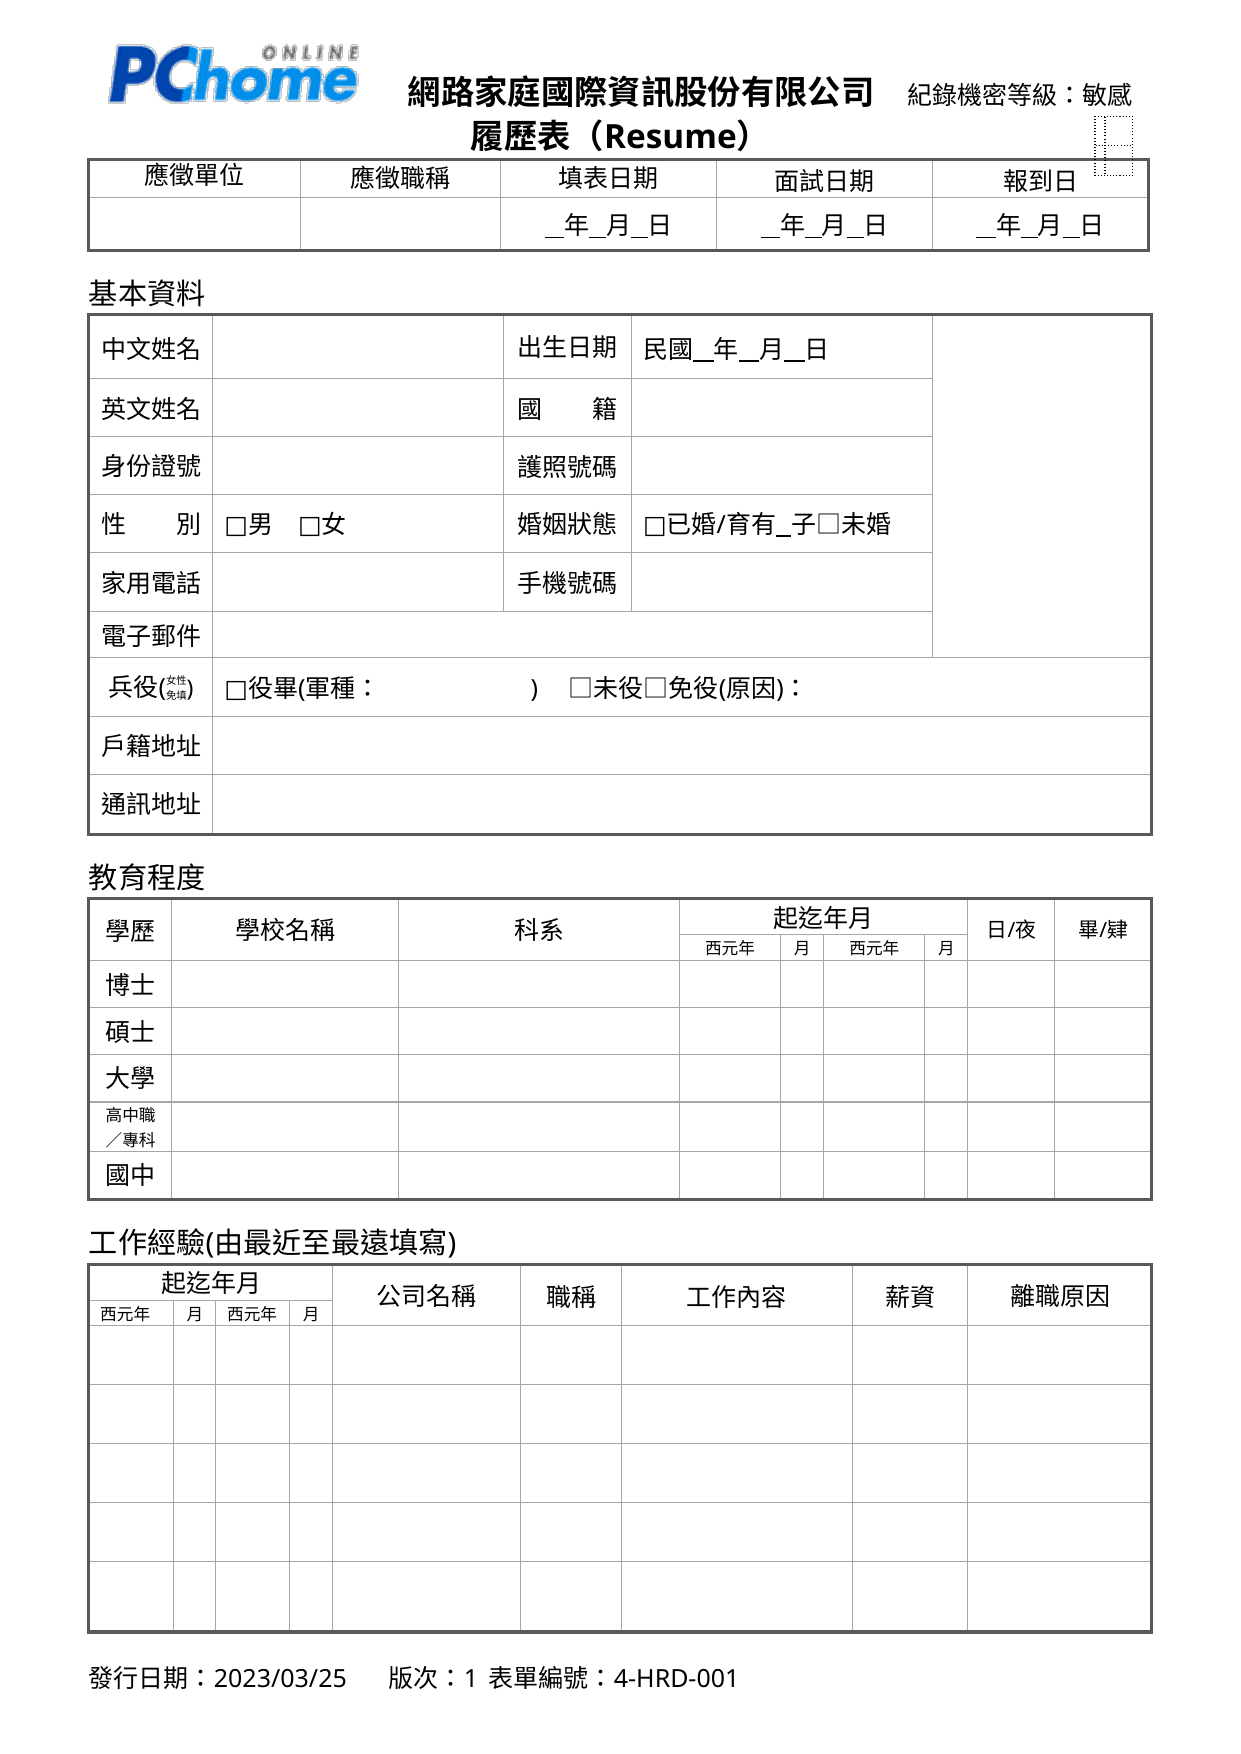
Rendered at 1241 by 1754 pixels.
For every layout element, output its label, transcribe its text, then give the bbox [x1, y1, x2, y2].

table_cell [968, 1055, 1054, 1101]
table_header 應徵單位 [90, 161, 300, 197]
table_cell 月 [290, 1301, 332, 1325]
table_cell 月 [925, 935, 967, 959]
table_cell [333, 1503, 520, 1561]
table_cell 英文姓名 [90, 379, 212, 436]
table_cell [968, 1444, 1150, 1502]
table_cell [824, 1152, 924, 1198]
table_cell [853, 1326, 967, 1384]
table_cell [174, 1444, 215, 1502]
table_cell [1105, 145, 1133, 174]
table_cell [925, 1152, 967, 1198]
table_cell [968, 1562, 1150, 1630]
table_cell [213, 379, 503, 436]
table_cell [216, 1562, 289, 1630]
table_header 職稱 [521, 1266, 621, 1325]
table_header [213, 316, 503, 378]
subtitle 工作經驗(由最近至最遠填寫) [89, 1220, 1152, 1262]
table_cell [680, 1152, 780, 1198]
table_cell 兵役() [90, 658, 212, 716]
table_header 學校名稱 [172, 900, 398, 959]
table_cell [925, 1103, 967, 1151]
table_cell [90, 1326, 173, 1384]
table_cell [680, 1008, 780, 1054]
table_cell [333, 1326, 520, 1384]
table_cell 大學 [90, 1055, 171, 1101]
table_header 起迄年月 [680, 900, 967, 934]
table_cell [968, 1385, 1150, 1443]
table_cell [853, 1503, 967, 1561]
table_cell [521, 1562, 621, 1630]
table_cell [622, 1562, 852, 1630]
table_cell 西元年 [216, 1301, 289, 1325]
table_cell 家用電話 [90, 553, 212, 611]
table_cell 高中職／專科 [90, 1103, 171, 1151]
table_cell [781, 1152, 823, 1198]
table_cell [399, 1103, 679, 1151]
table_cell 電子郵件 [90, 612, 212, 657]
table_cell [622, 1385, 852, 1443]
table_cell [90, 1444, 173, 1502]
table_cell [213, 553, 503, 611]
table_header 應徵職稱 [301, 161, 500, 197]
table_cell [925, 961, 967, 1007]
table_header 填表日期 [501, 161, 716, 197]
table_header 工作內容 [622, 1266, 852, 1325]
table_cell [213, 612, 932, 657]
table_cell [399, 1055, 679, 1101]
table_cell [1055, 1103, 1150, 1151]
table_cell □男 □女 [213, 495, 503, 552]
table_cell [521, 1385, 621, 1443]
table_cell [333, 1385, 520, 1443]
table_cell [781, 1008, 823, 1054]
table_cell [216, 1326, 289, 1384]
table_cell [172, 1152, 398, 1198]
table_cell [622, 1326, 852, 1384]
table_cell [399, 1008, 679, 1054]
table_cell [521, 1503, 621, 1561]
table_cell [213, 717, 1150, 774]
table_cell [213, 775, 1150, 833]
table_header 中文姓名 [90, 316, 212, 378]
table_cell [216, 1503, 289, 1561]
table_cell [968, 1008, 1054, 1054]
table_cell [333, 1562, 520, 1630]
table_cell 博士 [90, 961, 171, 1007]
table_cell [632, 437, 932, 494]
table_cell [174, 1503, 215, 1561]
table_header 學歷 [90, 900, 171, 959]
table_cell [174, 1326, 215, 1384]
table_header 畢/肄 [1055, 900, 1150, 959]
table_header 民國 年 月 日 [632, 316, 932, 378]
table_cell 西元年 [680, 935, 780, 959]
table_cell 婚姻狀態 [504, 495, 631, 552]
table_cell [622, 1503, 852, 1561]
table_cell 性 別 [90, 495, 212, 552]
table_cell [399, 961, 679, 1007]
table_cell 年 月 日 [501, 198, 716, 249]
table_cell 手機號碼 [504, 553, 631, 611]
table_cell [174, 1385, 215, 1443]
table_header 面試日期 [717, 161, 932, 197]
table_cell 戶籍地址 [90, 717, 212, 774]
table_cell [824, 1055, 924, 1101]
table_cell [632, 553, 932, 611]
table_cell [333, 1444, 520, 1502]
table_cell [172, 1103, 398, 1151]
table_cell [290, 1326, 332, 1384]
table_cell [213, 437, 503, 494]
table_cell [216, 1385, 289, 1443]
table_header 公司名稱 [333, 1266, 520, 1325]
table_cell [680, 1055, 780, 1101]
table_cell [968, 1326, 1150, 1384]
picture [107, 29, 360, 105]
table_cell [90, 198, 300, 249]
table_cell [290, 1385, 332, 1443]
table_cell [968, 1103, 1054, 1151]
table_cell [1055, 1152, 1150, 1198]
table_cell 西元年 [824, 935, 924, 959]
table_cell [1055, 961, 1150, 1007]
table_header 薪資 [853, 1266, 967, 1325]
table_cell 護照號碼 [504, 437, 631, 494]
table_cell [1055, 1055, 1150, 1101]
table_cell [853, 1444, 967, 1502]
table_cell [90, 1503, 173, 1561]
table_cell [925, 1055, 967, 1101]
table_cell 月 [781, 935, 823, 959]
table_cell 年 月 日 [933, 198, 1147, 249]
table_cell [824, 961, 924, 1007]
table_cell 國 籍 [504, 379, 631, 436]
table_cell [680, 961, 780, 1007]
table_cell [90, 1562, 173, 1630]
table_cell [174, 1562, 215, 1630]
table_cell [1055, 1008, 1150, 1054]
table_cell [399, 1152, 679, 1198]
table_header 離職原因 [968, 1266, 1150, 1325]
table_cell [968, 1503, 1150, 1561]
table_cell [968, 1152, 1054, 1198]
table_header [933, 316, 1150, 657]
table_cell 西元年 [90, 1301, 173, 1325]
table_cell [90, 1385, 173, 1443]
subtitle 基本資料 [89, 271, 1152, 313]
table_cell [925, 1008, 967, 1054]
table_cell 國中 [90, 1152, 171, 1198]
table_cell [781, 1055, 823, 1101]
table_cell [290, 1444, 332, 1502]
table_header 出生日期 [504, 316, 631, 378]
table_header 起迄年月 [90, 1266, 332, 1300]
table_header 報到日 [933, 161, 1147, 197]
table_cell [521, 1326, 621, 1384]
table_cell [622, 1444, 852, 1502]
table_cell 碩士 [90, 1008, 171, 1054]
table_cell □已婚/育有 子□未婚 [632, 495, 932, 552]
table_cell [853, 1385, 967, 1443]
table_cell [172, 961, 398, 1007]
table_cell □役畢(軍種： ) □未役□免役(原因)： [213, 658, 1150, 716]
table_cell [172, 1008, 398, 1054]
table_cell 身份證號 [90, 437, 212, 494]
table_header 日/夜 [968, 900, 1054, 959]
table_cell [680, 1103, 780, 1151]
table_cell [290, 1562, 332, 1630]
table_cell [781, 1103, 823, 1151]
table_cell [301, 198, 500, 249]
table_cell [781, 961, 823, 1007]
table_cell [290, 1503, 332, 1561]
table_cell 通訊地址 [90, 775, 212, 833]
table_cell [853, 1562, 967, 1630]
table_cell [521, 1444, 621, 1502]
table_cell [968, 961, 1054, 1007]
table_cell [216, 1444, 289, 1502]
table_cell 年 月 日 [717, 198, 932, 249]
table_header 科系 [399, 900, 679, 959]
table_cell 月 [174, 1301, 215, 1325]
table_header [1105, 116, 1133, 145]
table_cell [824, 1008, 924, 1054]
subtitle 教育程度 [89, 855, 1152, 897]
table_cell [172, 1055, 398, 1101]
table_cell [632, 379, 932, 436]
table_cell [824, 1103, 924, 1151]
